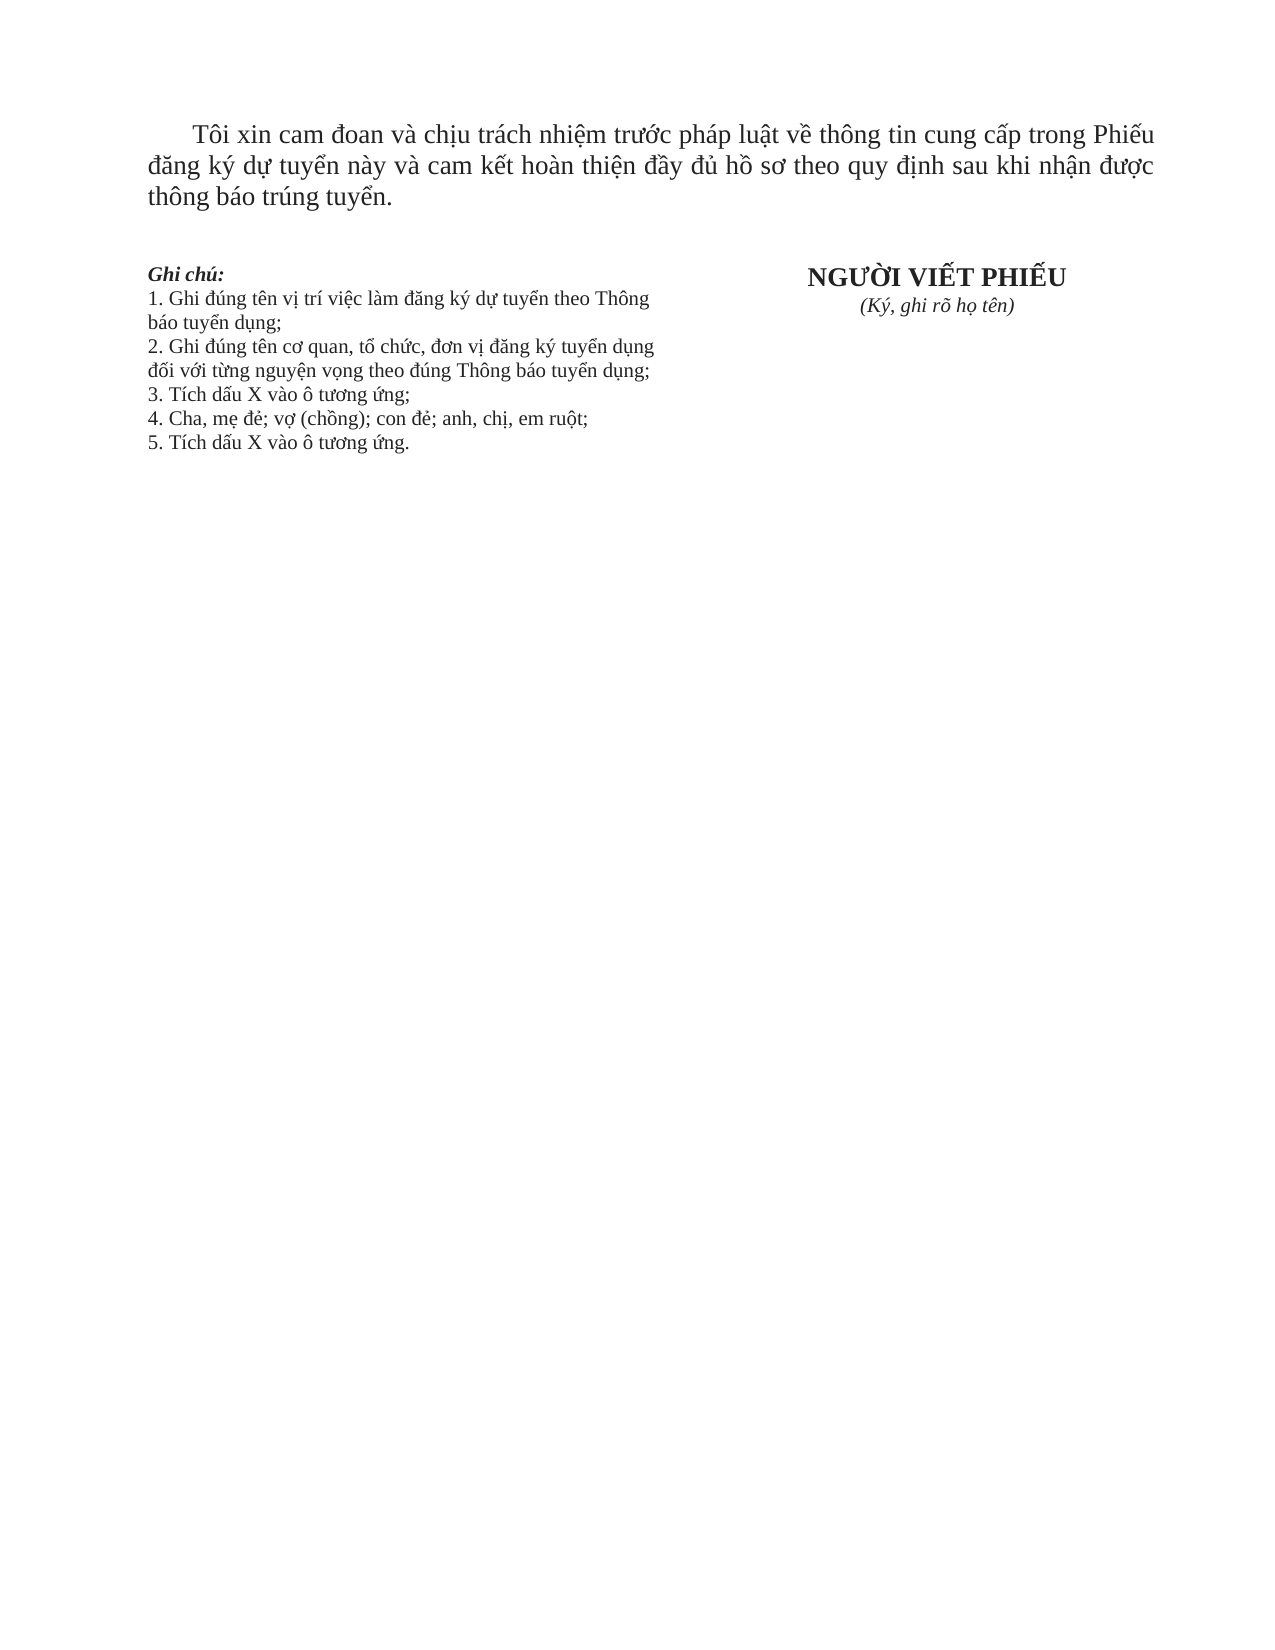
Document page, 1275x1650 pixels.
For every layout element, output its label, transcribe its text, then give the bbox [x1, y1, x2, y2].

table_header NGƯỜI VIẾT PHIẾU (Ký, ghi rõ họ tên) [679, 261, 1195, 454]
table_header Ghi chú: 1. Ghi đúng tên vị trí việc làm đăng ký dự tuyển theo Thông báo tuyển dụng; 2. Ghi đúng tên cơ quan, tổ chức, đơn vị đăng ký tuyển dụng đối với từng nguyện vọng theo đúng Thông báo tuyển dụng; 3. Tích dấu X vào ô tương ứng; 4. Cha, mẹ đẻ; vợ (chồng); con đẻ; anh, chị, em ruột; 5. Tích dấu X vào ô tương ứng. [136, 261, 679, 454]
text Tôi xin cam đoan và chịu trách nhiệm trước pháp luật về thông tin cung cấp trong Phiếu đăng ký dự tuyển này và cam kết hoàn thiện đầy đủ hồ sơ theo quy định sau khi nhận được thông báo trúng tuyển. [148, 118, 1157, 212]
